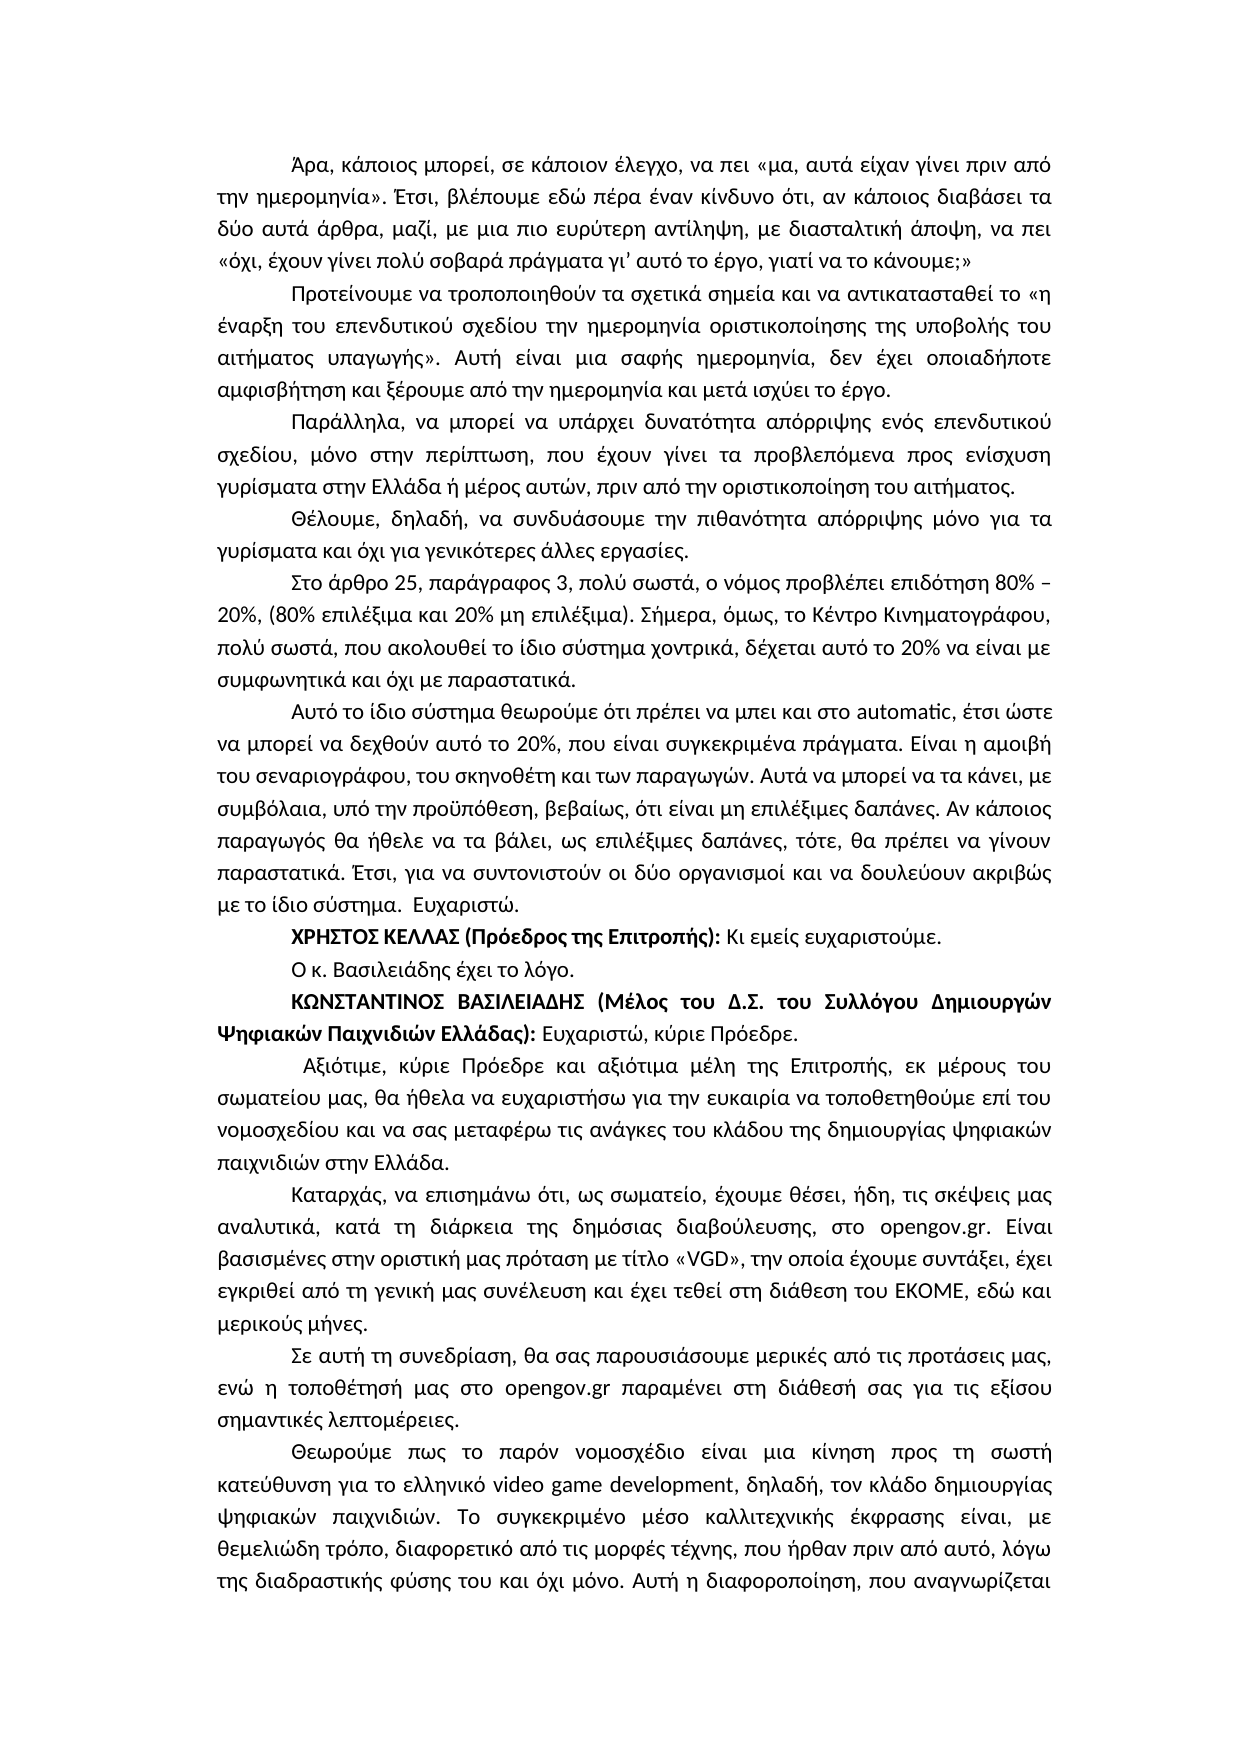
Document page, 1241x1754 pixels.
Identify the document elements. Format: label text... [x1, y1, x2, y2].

text Άρα, κάποιος μπορεί, σε κάποιον έλεγχο, να πει «μα, αυτά είχαν γίνει πριν από την ημερομηνία». Έτσι, βλέπουμε εδώ πέρα έναν κίνδυνο ότι, αν κάποιος διαβάσει τα δύο αυτά άρθρα, μαζί, με μια πιο ευρύτερη αντίληψη, με διασταλτική άποψη, να πει «όχι, έχουν γίνει πολύ σοβαρά πράγματα γι’ αυτό το έργο, γιατί να το κάνουμε;» [217, 150, 1053, 274]
text Αυτό το ίδιο σύστημα θεωρούμε ότι πρέπει να μπει και στο automatic, έτσι ώστε να μπορεί να δεχθούν αυτό το 20%, που είναι συγκεκριμένα πράγματα. Είναι η αμοιβή του σεναριογράφου, του σκηνοθέτη και των παραγωγών. Αυτά να μπορεί να τα κάνει, με συμβόλαια, υπό την προϋπόθεση, βεβαίως, ότι είναι μη επιλέξιμες δαπάνες. Αν κάποιος παραγωγός θα ήθελε να τα βάλει, ως επιλέξιμες δαπάνες, τότε, θα πρέπει να γίνουν παραστατικά. Έτσι, για να συντονιστούν οι δύο οργανισμοί και να δουλεύουν ακριβώς με το ίδιο σύστημα. Ευχαριστώ. [217, 697, 1053, 918]
text Προτείνουμε να τροποποιηθούν τα σχετικά σημεία και να αντικατασταθεί το «η έναρξη του επενδυτικού σχεδίου την ημερομηνία οριστικοποίησης της υποβολής του αιτήματος υπαγωγής». Αυτή είναι μια σαφής ημερομηνία, δεν έχει οποιαδήποτε αμφισβήτηση και ξέρουμε από την ημερομηνία και μετά ισχύει το έργο. [217, 279, 1053, 403]
text ΧΡΗΣΤΟΣ ΚΕΛΛΑΣ (Πρόεδρος της Επιτροπής): Κι εμείς ευχαριστούμε. [217, 922, 1053, 951]
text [217, 1437, 1053, 1594]
text Σε αυτή τη συνεδρίαση, θα σας παρουσιάσουμε μερικές από τις προτάσεις μας, ενώ η τοποθέτησή μας στο opengov.gr παραμένει στη διάθεσή σας για τις εξίσου σημαντικές λεπτομέρειες. [217, 1341, 1053, 1433]
text Καταρχάς, να επισημάνω ότι, ως σωματείο, έχουμε θέσει, ήδη, τις σκέψεις μας αναλυτικά, κατά τη διάρκεια της δημόσιας διαβούλευσης, στο opengov.gr. Είναι βασισμένες στην οριστική μας πρόταση με τίτλο «VGD», την οποία έχουμε συντάξει, έχει εγκριθεί από τη γενική μας συνέλευση και έχει τεθεί στη διάθεση του ΕΚΟΜΕ, εδώ και μερικούς μήνες. [217, 1180, 1053, 1337]
text ΚΩΝΣΤΑΝΤΙΝΟΣ ΒΑΣΙΛΕΙΑΔΗΣ (Μέλος του Δ.Σ. του Συλλόγου Δημιουργών Ψηφιακών Παιχνιδιών Ελλάδας): Ευχαριστώ, κύριε Πρόεδρε. [217, 987, 1053, 1047]
text Αξιότιμε, κύριε Πρόεδρε και αξιότιμα μέλη της Επιτροπής, εκ μέρους του σωματείου μας, θα ήθελα να ευχαριστήσω για την ευκαιρία να τοποθετηθούμε επί του νομοσχεδίου και να σας μεταφέρω τις ανάγκες του κλάδου της δημιουργίας ψηφιακών παιχνιδιών στην Ελλάδα. [217, 1051, 1053, 1176]
text Θέλουμε, δηλαδή, να συνδυάσουμε την πιθανότητα απόρριψης μόνο για τα γυρίσματα και όχι για γενικότερες άλλες εργασίες. [217, 504, 1053, 564]
text Στο άρθρο 25, παράγραφος 3, πολύ σωστά, ο νόμος προβλέπει επιδότηση 80% – 20%, (80% επιλέξιμα και 20% μη επιλέξιμα). Σήμερα, όμως, το Κέντρο Κινηματογράφου, πολύ σωστά, που ακολουθεί το ίδιο σύστημα χοντρικά, δέχεται αυτό το 20% να είναι με συμφωνητικά και όχι με παραστατικά. [217, 568, 1053, 693]
text Παράλληλα, να μπορεί να υπάρχει δυνατότητα απόρριψης ενός επενδυτικού σχεδίου, μόνο στην περίπτωση, που έχουν γίνει τα προβλεπόμενα προς ενίσχυση γυρίσματα στην Ελλάδα ή μέρος αυτών, πριν από την οριστικοποίηση του αιτήματος. [217, 407, 1053, 500]
text Ο κ. Βασιλειάδης έχει το λόγο. [217, 955, 1053, 983]
